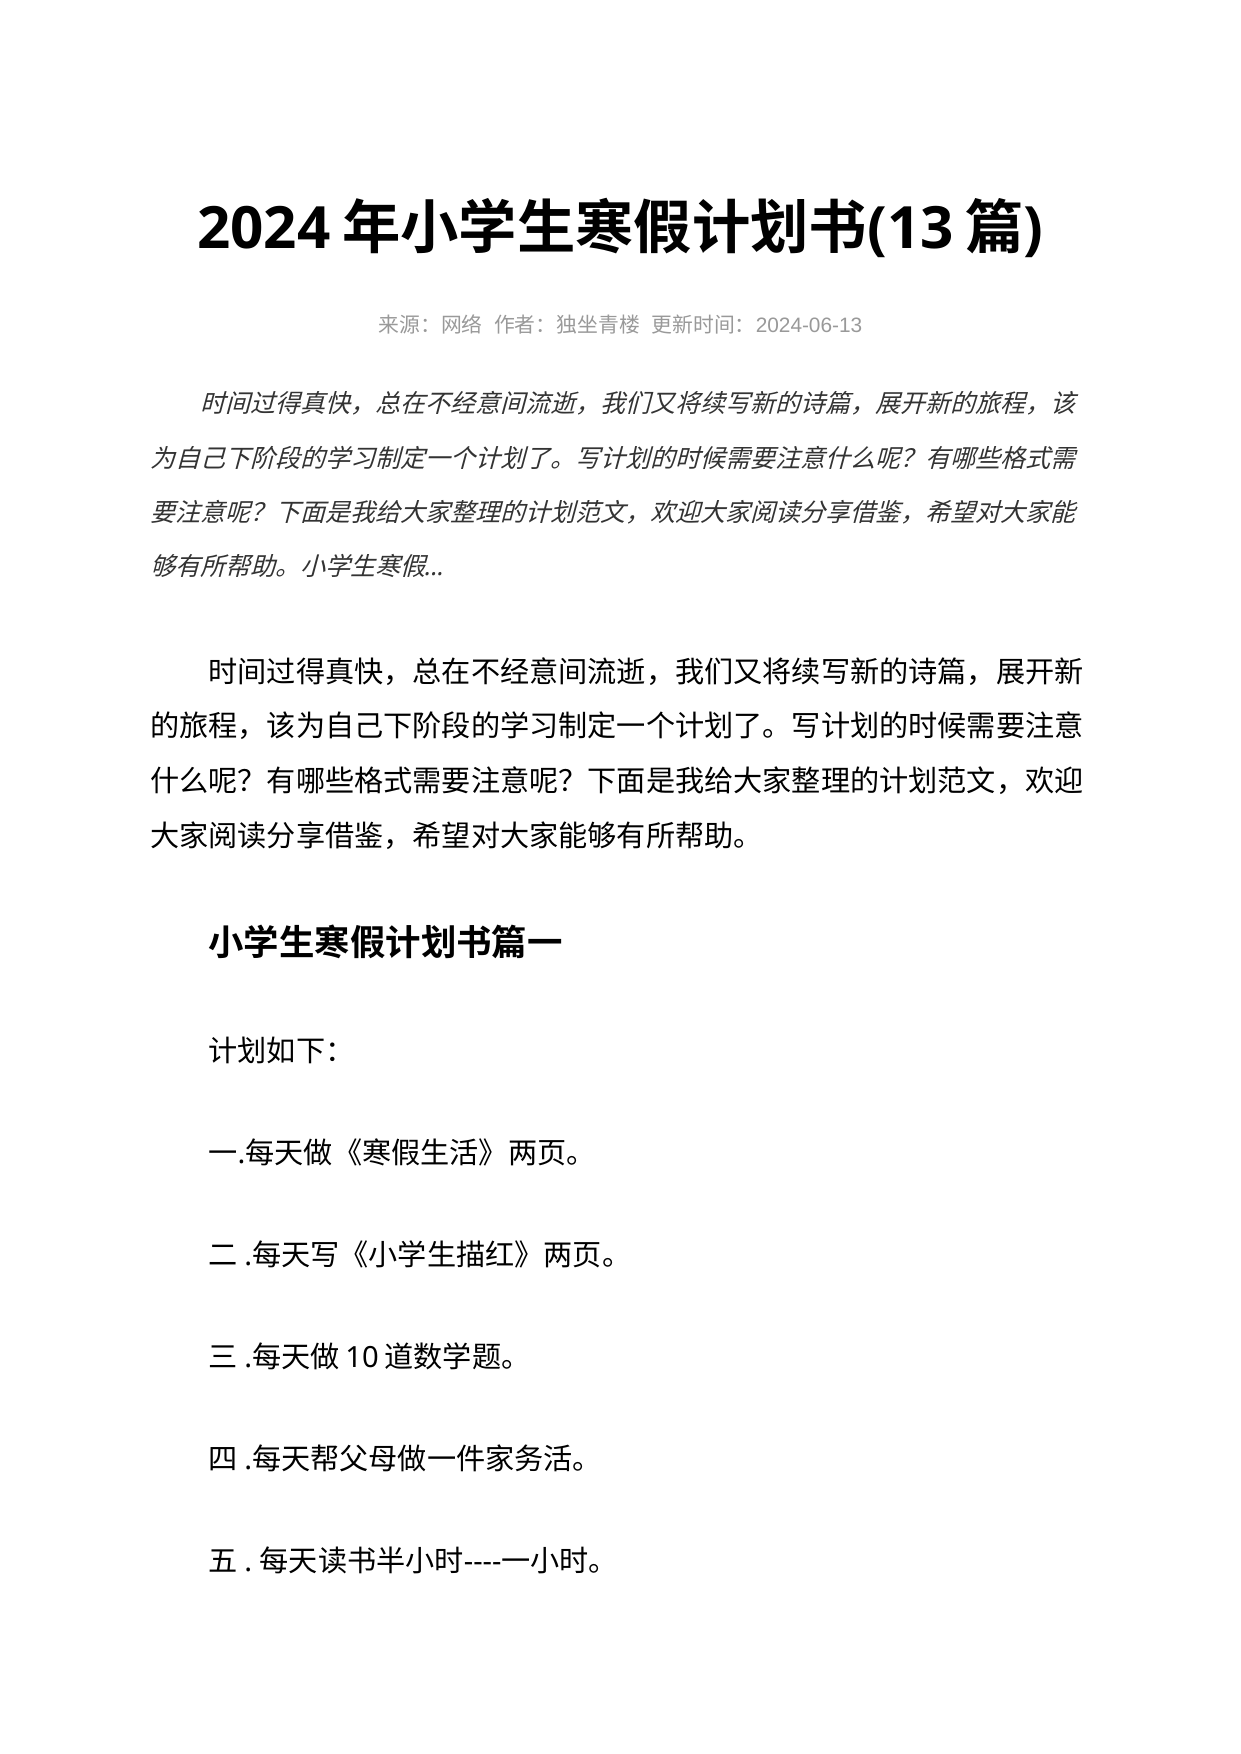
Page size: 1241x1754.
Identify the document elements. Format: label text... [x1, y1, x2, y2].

text 计划如下： [150, 1028, 1090, 1070]
text 一.每天做《寒假生活》两页。 [150, 1130, 1090, 1172]
text 来源：网络 作者：独坐青楼 更新时间：2024-06-13 [150, 313, 1090, 337]
text 时间过得真快，总在不经意间流逝，我们又将续写新的诗篇，展开新的旅程，该为自己下阶段的学习制定一个计划了。写计划的时候需要注意什么呢？有哪些格式需要注意呢？下面是我给大家整理的计划范文，欢迎大家阅读分享借鉴，希望对大家能够有所帮助。小学生寒假... [150, 384, 1090, 583]
text 时间过得真快，总在不经意间流逝，我们又将续写新的诗篇，展开新的旅程，该为自己下阶段的学习制定一个计划了。写计划的时候需要注意什么呢？有哪些格式需要注意呢？下面是我给大家整理的计划范文，欢迎大家阅读分享借鉴，希望对大家能够有所帮助。 [150, 648, 1090, 855]
text 小学生寒假计划书篇一 [150, 914, 1090, 966]
text 四 .每天帮父母做一件家务活。 [150, 1436, 1090, 1478]
text 三 .每天做10道数学题。 [150, 1334, 1090, 1376]
text 五 . 每天读书半小时----一小时。 [150, 1538, 1090, 1580]
subtitle 2024年小学生寒假计划书(13篇) [150, 181, 1090, 266]
text 二 .每天写《小学生描红》两页。 [150, 1232, 1090, 1274]
